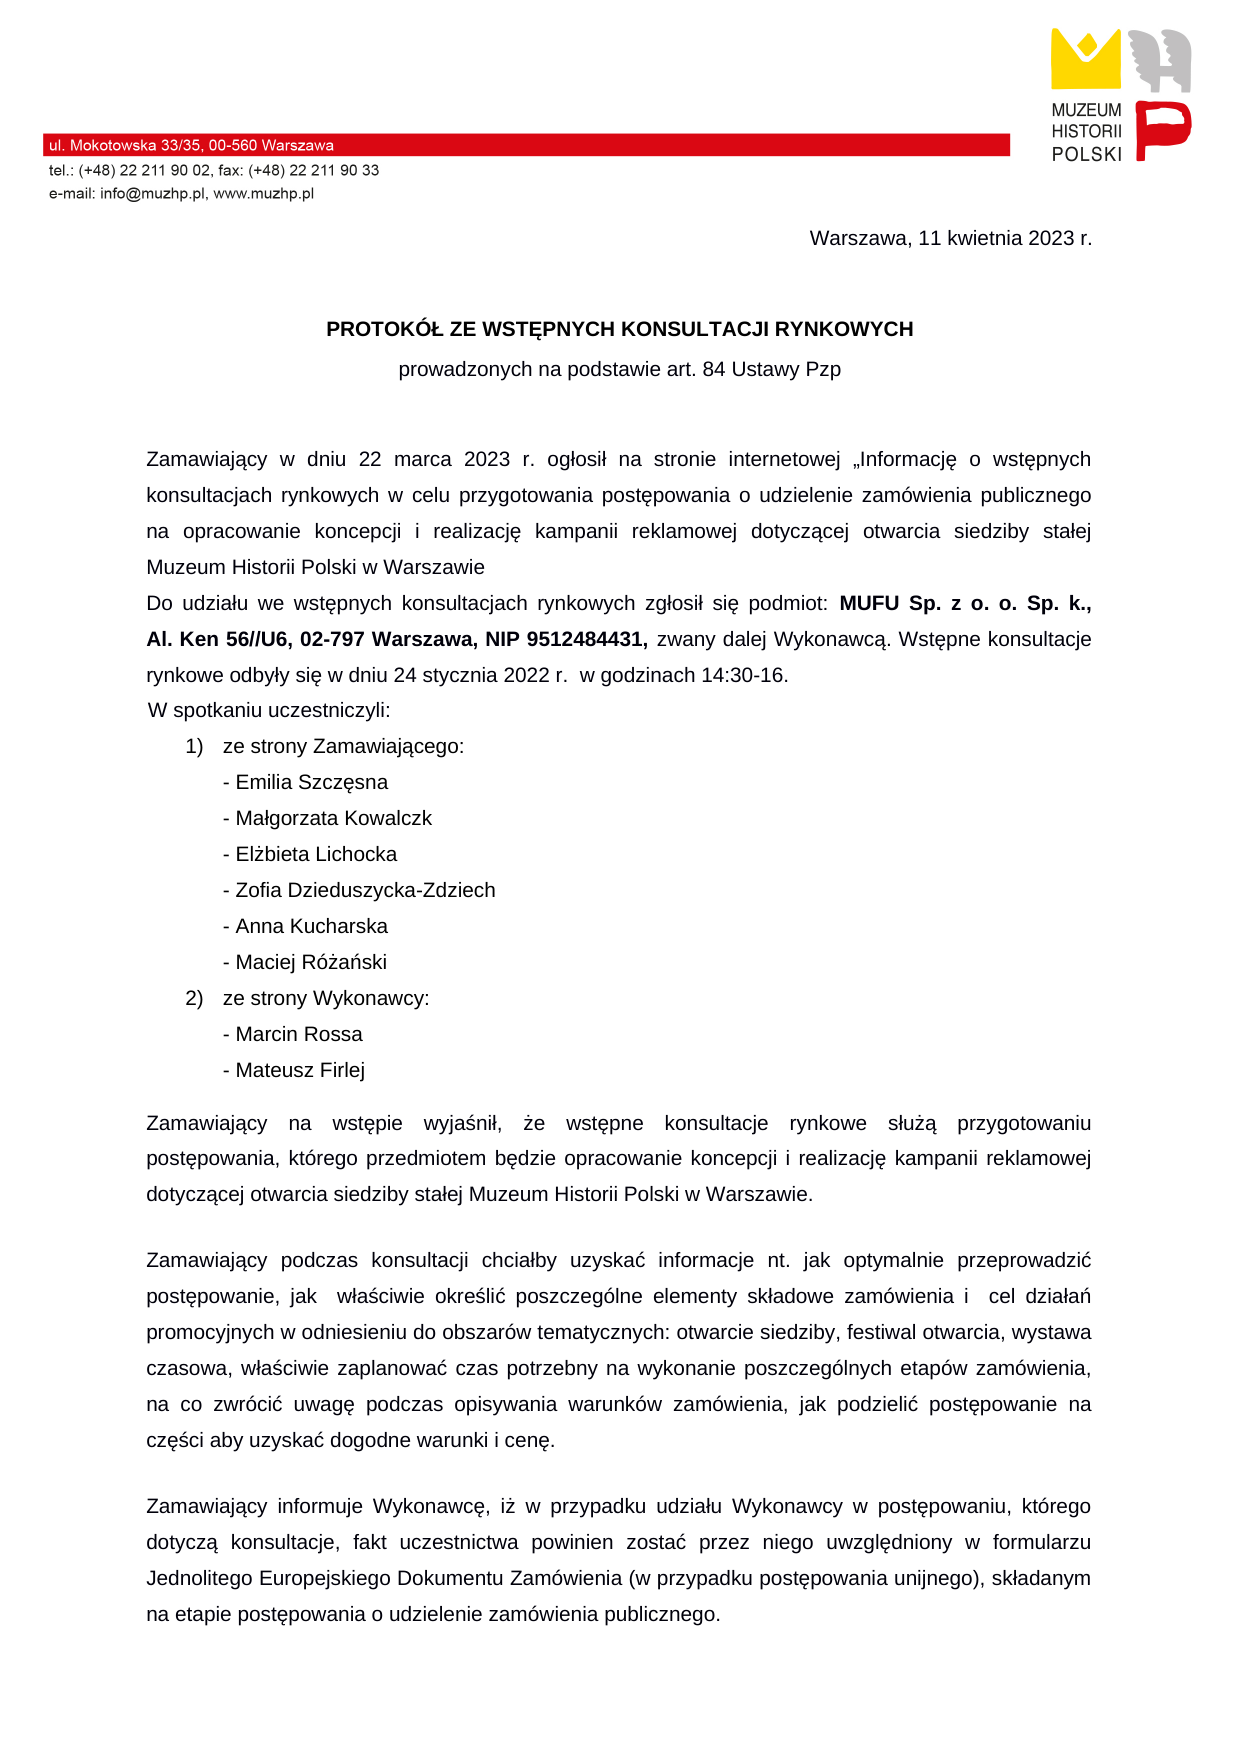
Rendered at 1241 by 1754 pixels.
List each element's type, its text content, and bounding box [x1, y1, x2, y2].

text Zamawiający informuje Wykonawcę, iż w przypadku udziału Wykonawcy w postępowaniu, którego dotyczą konsultacje, fakt uczestnictwa powinien zostać przez niego uwzględniony w formularzu Jednolitego Europejskiego Dokumentu Zamówienia (w przypadku postępowania unijnego), składanym na etapie postępowania o udzielenie zamówienia publicznego. [146, 1494, 1093, 1625]
text Zamawiający na wstępie wyjaśnił, że wstępne konsultacje rynkowe służą przygotowaniu postępowania, którego przedmiotem będzie opracowanie koncepcji i realizację kampanii reklamowej dotyczącej otwarcia siedziby stałej Muzeum Historii Polski w Warszawie. [146, 1110, 1093, 1206]
subtitle PROTOKÓŁ ZE WSTĘPNYCH KONSULTACJI RYNKOWYCH [148, 317, 1092, 341]
text W spotkaniu uczestniczyli: [148, 698, 1093, 722]
text Do udziału we wstępnych konsultacjach rynkowych zgłosił się podmiot: MUFU Sp. z o. o. Sp. k., Al. Ken 56//U6, 02-797 Warszawa, NIP 9512484431, zwany dalej Wykonawcą. Wstępne konsultacje rynkowe odbyły się w dniu 24 stycznia 2022 r. w godzinach 14:30-16. [146, 591, 1093, 686]
list - Mateusz Firlej [223, 1058, 1093, 1082]
list - Elżbieta Lichocka [223, 842, 1093, 866]
text Zamawiający podczas konsultacji chciałby uzyskać informacje nt. jak optymalnie przeprowadzić postępowanie, jak właściwie określić poszczególne elementy składowe zamówienia i cel działań promocyjnych w odniesieniu do obszarów tematycznych: otwarcie siedziby, festiwal otwarcia, wystawa czasowa, właściwie zaplanować czas potrzebny na wykonanie poszczególnych etapów zamówienia, na co zwrócić uwagę podczas opisywania warunków zamówienia, jak podzielić postępowanie na części aby uzyskać dogodne warunki i cenę. [146, 1248, 1093, 1452]
list - Maciej Różański [223, 950, 1093, 974]
picture [21, 11, 1217, 224]
text Zamawiający w dniu 22 marca 2023 r. ogłosił na stronie internetowej „Informację o wstępnych konsultacjach rynkowych w celu przygotowania postępowania o udzielenie zamówienia publicznego na opracowanie koncepcji i realizację kampanii reklamowej dotyczącej otwarcia siedziby stałej Muzeum Historii Polski w Warszawie [146, 447, 1093, 578]
list - Marcin Rossa [223, 1022, 1093, 1046]
list ze strony Wykonawcy: [185, 986, 1093, 1010]
list - Anna Kucharska [223, 914, 1093, 938]
list ze strony Zamawiającego: [185, 734, 1093, 758]
list - Emilia Szczęsna [223, 770, 1093, 794]
text prowadzonych na podstawie art. 84 Ustawy Pzp [148, 357, 1092, 381]
list - Zofia Dzieduszycka-Zdziech [223, 878, 1093, 902]
list - Małgorzata Kowalczk [223, 806, 1093, 830]
text Warszawa, 11 kwietnia 2023 r. [148, 224, 1093, 249]
